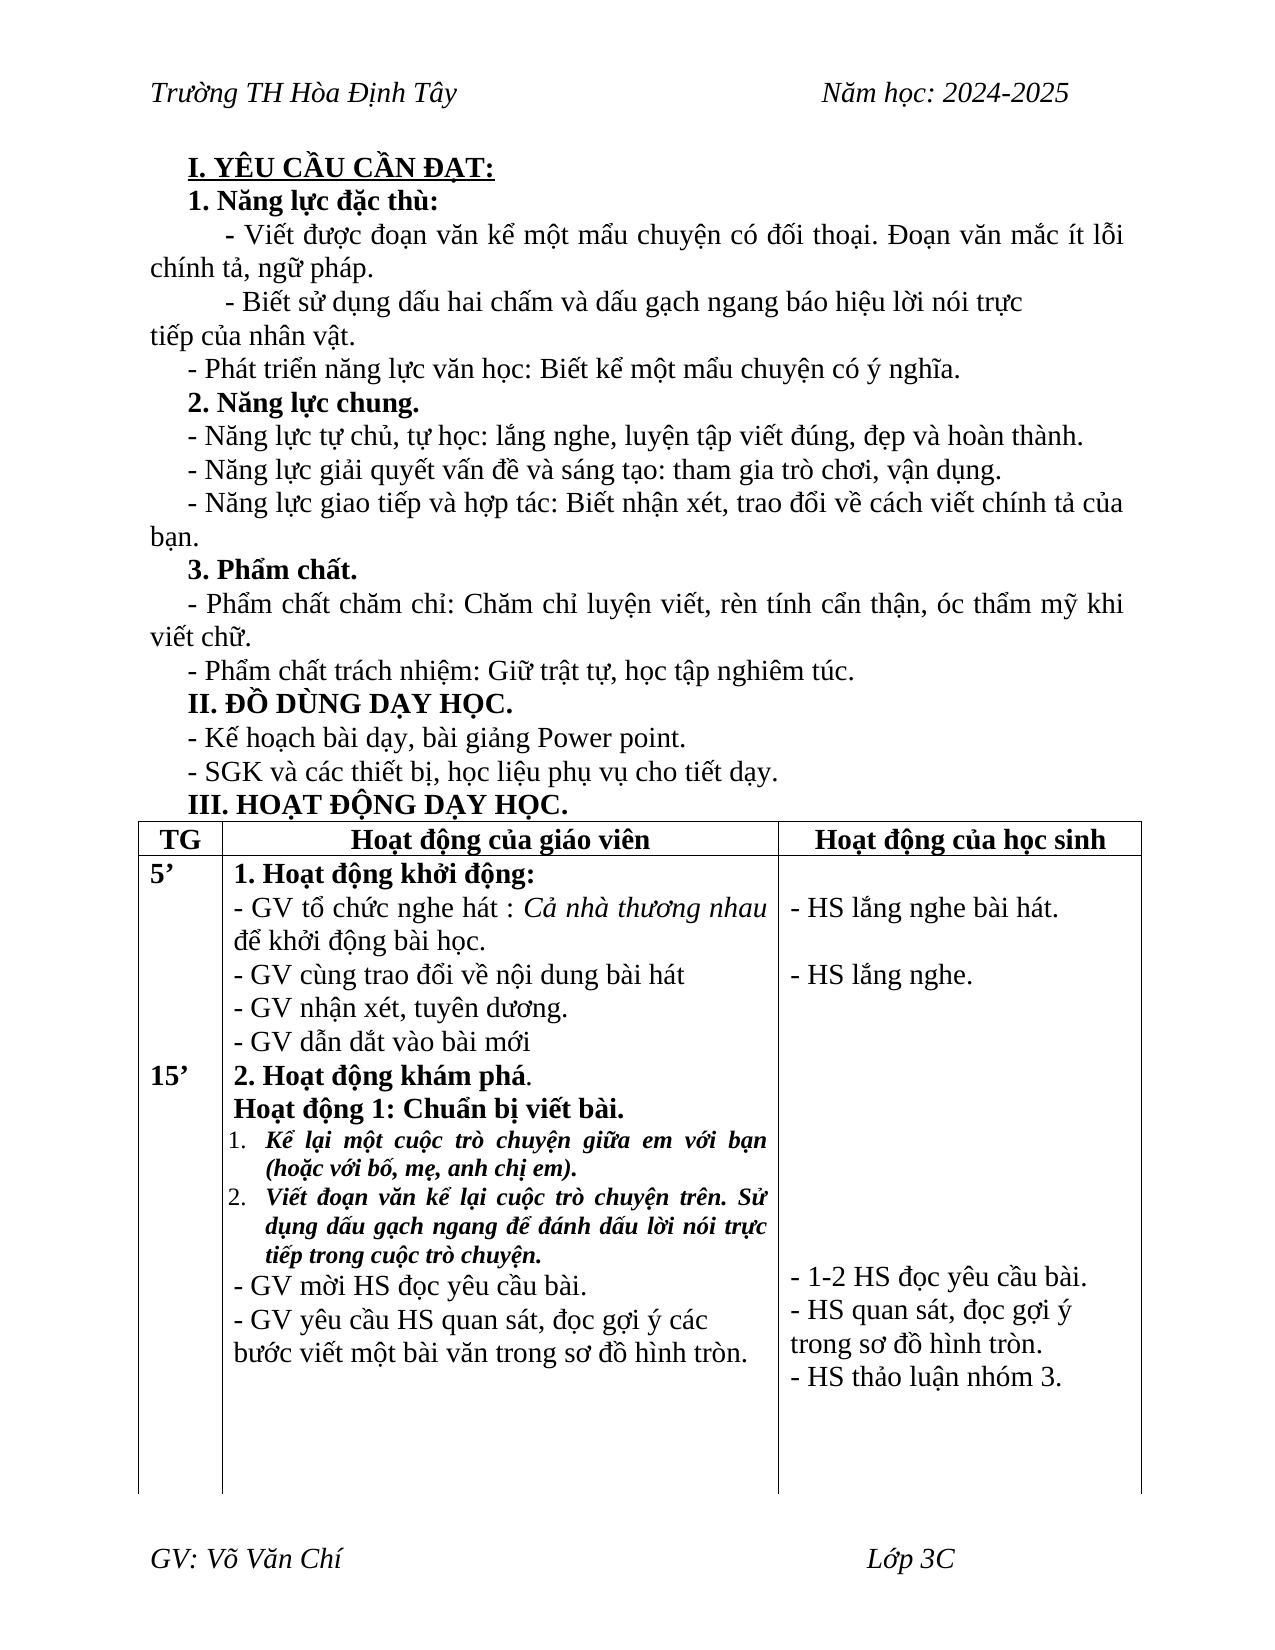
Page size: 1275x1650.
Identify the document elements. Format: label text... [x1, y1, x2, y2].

table_cell - HS lắng nghe bài hát. - HS lắng nghe. [779, 856, 1141, 1058]
text tiếp của nhân vật. [150, 318, 1125, 351]
text - Kế hoạch bài dạy, bài giảng Power point. [150, 720, 1125, 754]
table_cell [223, 1058, 778, 1494]
text II. ĐỒ DÙNG DẠY HỌC. [150, 687, 1125, 720]
table_header Hoạt động của học sinh [779, 822, 1141, 855]
text 2. Năng lực chung. [150, 385, 1125, 418]
table_cell 15’ [139, 1058, 222, 1494]
text - Viết được đoạn văn kể một mẩu chuyện có đối thoại. Đoạn văn mắc ít lỗi chính tả, ngữ pháp. [150, 217, 1125, 284]
text - Biết sử dụng dấu hai chấm và dấu gạch ngang báo hiệu lời nói trực [150, 284, 1125, 318]
table_cell 5’ [139, 856, 222, 1058]
table_cell 1. Hoạt động khởi động: - GV tổ chức nghe hát : Cả nhà thương nhau để khởi động bài học. - GV cùng trao đổi về nội dung bài hát - GV nhận xét, tuyên dương. - GV dẫn dắt vào bài mới [223, 856, 778, 1058]
table_header Hoạt động của giáo viên [223, 822, 778, 855]
text I. YÊU CẦU CẦN ĐẠT: [150, 150, 1125, 183]
text - Phát triển năng lực văn học: Biết kể một mẩu chuyện có ý nghĩa. [150, 351, 1125, 385]
table_header TG [139, 822, 222, 855]
text - Phẩm chất chăm chỉ: Chăm chỉ luyện viết, rèn tính cẩn thận, óc thẩm mỹ khi viết chữ. [150, 586, 1125, 653]
text - Năng lực tự chủ, tự học: lắng nghe, luyện tập viết đúng, đẹp và hoàn thành. [150, 418, 1125, 452]
text - SGK và các thiết bị, học liệu phụ vụ cho tiết dạy. [150, 754, 1125, 787]
text III. HOẠT ĐỘNG DẠY HỌC. [150, 787, 1125, 821]
text - Phẩm chất trách nhiệm: Giữ trật tự, học tập nghiêm túc. [150, 653, 1125, 687]
text - Năng lực giao tiếp và hợp tác: Biết nhận xét, trao đổi về cách viết chính tả của bạn. [150, 485, 1125, 552]
text - Năng lực giải quyết vấn đề và sáng tạo: tham gia trò chơi, vận dụng. [150, 452, 1125, 485]
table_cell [779, 1058, 1141, 1494]
text 3. Phẩm chất. [150, 552, 1125, 586]
text 1. Năng lực đặc thù: [150, 183, 1125, 217]
